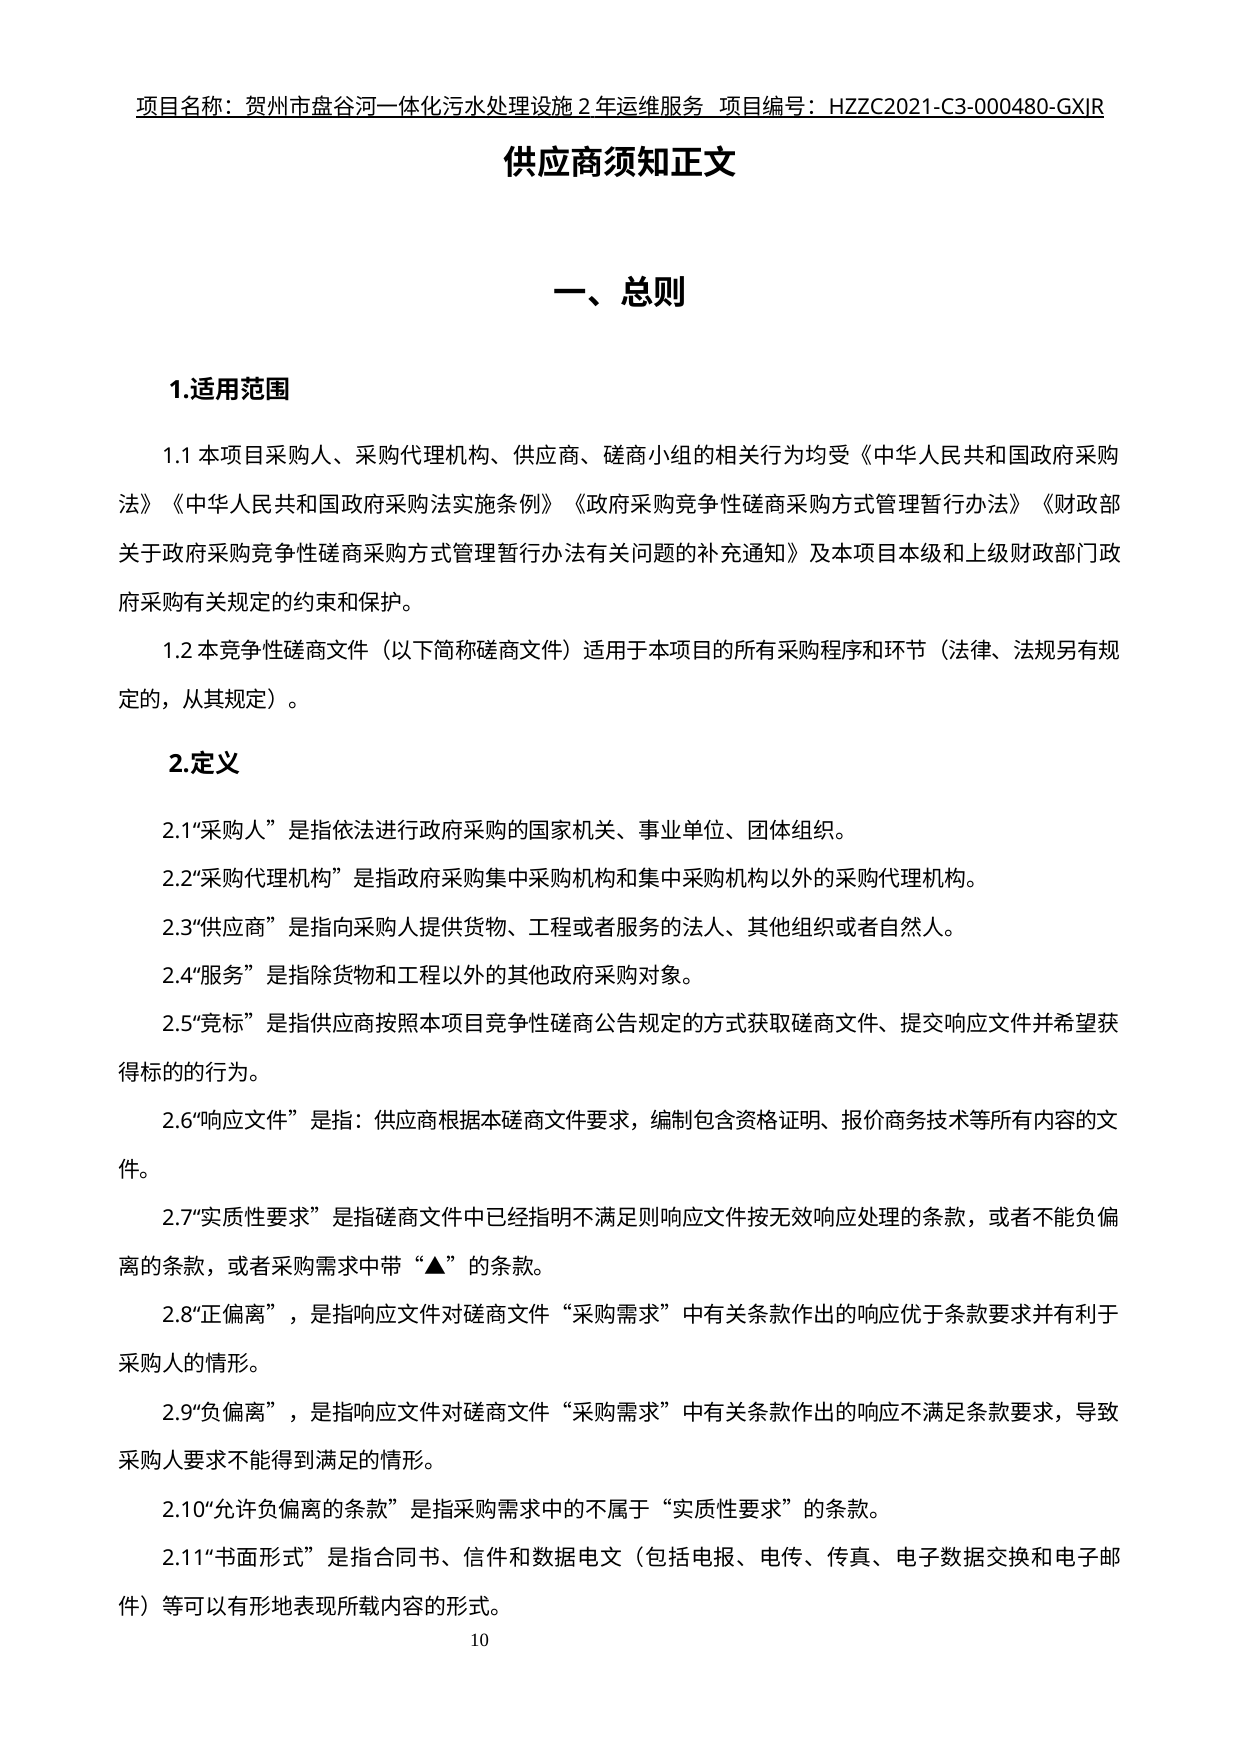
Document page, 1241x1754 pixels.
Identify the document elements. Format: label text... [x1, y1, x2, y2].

text 一、总则 [118, 257, 1122, 322]
text 2.10“允许负偏离的条款”是指采购需求中的不属于“实质性要求”的条款。 [118, 1491, 1122, 1524]
text 2.4“服务”是指除货物和工程以外的其他政府采购对象。 [118, 958, 1122, 990]
text 2.1“采购人”是指依法进行政府采购的国家机关、事业单位、团体组织。 [118, 813, 1122, 845]
text 2.3“供应商”是指向采购人提供货物、工程或者服务的法人、其他组织或者自然人。 [118, 909, 1122, 942]
text 2.2“采购代理机构”是指政府采购集中采购机构和集中采购机构以外的采购代理机构。 [118, 861, 1122, 893]
text 2.定义 [118, 729, 1122, 794]
text 1.适用范围 [118, 355, 1122, 420]
text 2.8“正偏离”，是指响应文件对磋商文件“采购需求”中有关条款作出的响应优于条款要求并有利于采购人的情形。 [118, 1297, 1122, 1378]
text 2.6“响应文件”是指：供应商根据本磋商文件要求，编制包含资格证明、报价商务技术等所有内容的文件。 [118, 1103, 1122, 1184]
text 1.1本项目采购人、采购代理机构、供应商、磋商小组的相关行为均受《中华人民共和国政府采购法》《中华人民共和国政府采购法实施条例》《政府采购竞争性磋商采购方式管理暂行办法》《财政部关于政府采购竞争性磋商采购方式管理暂行办法有关问题的补充通知》及本项目本级和上级财政部门政府采购有关规定的约束和保护。 [118, 438, 1122, 617]
text 2.11“书面形式”是指合同书、信件和数据电文（包括电报、电传、传真、电子数据交换和电子邮件）等可以有形地表现所载内容的形式。 [118, 1540, 1122, 1621]
text 2.5“竞标”是指供应商按照本项目竞争性磋商公告规定的方式获取磋商文件、提交响应文件并希望获得标的的行为。 [118, 1006, 1122, 1087]
text 供应商须知正文 [118, 127, 1122, 192]
text 2.7“实质性要求”是指磋商文件中已经指明不满足则响应文件按无效响应处理的条款，或者不能负偏离的条款，或者采购需求中带“▲”的条款。 [118, 1200, 1122, 1281]
text 1.2本竞争性磋商文件（以下简称磋商文件）适用于本项目的所有采购程序和环节（法律、法规另有规定的，从其规定）。 [118, 632, 1122, 714]
text 2.9“负偏离”，是指响应文件对磋商文件“采购需求”中有关条款作出的响应不满足条款要求，导致采购人要求不能得到满足的情形。 [118, 1394, 1122, 1476]
